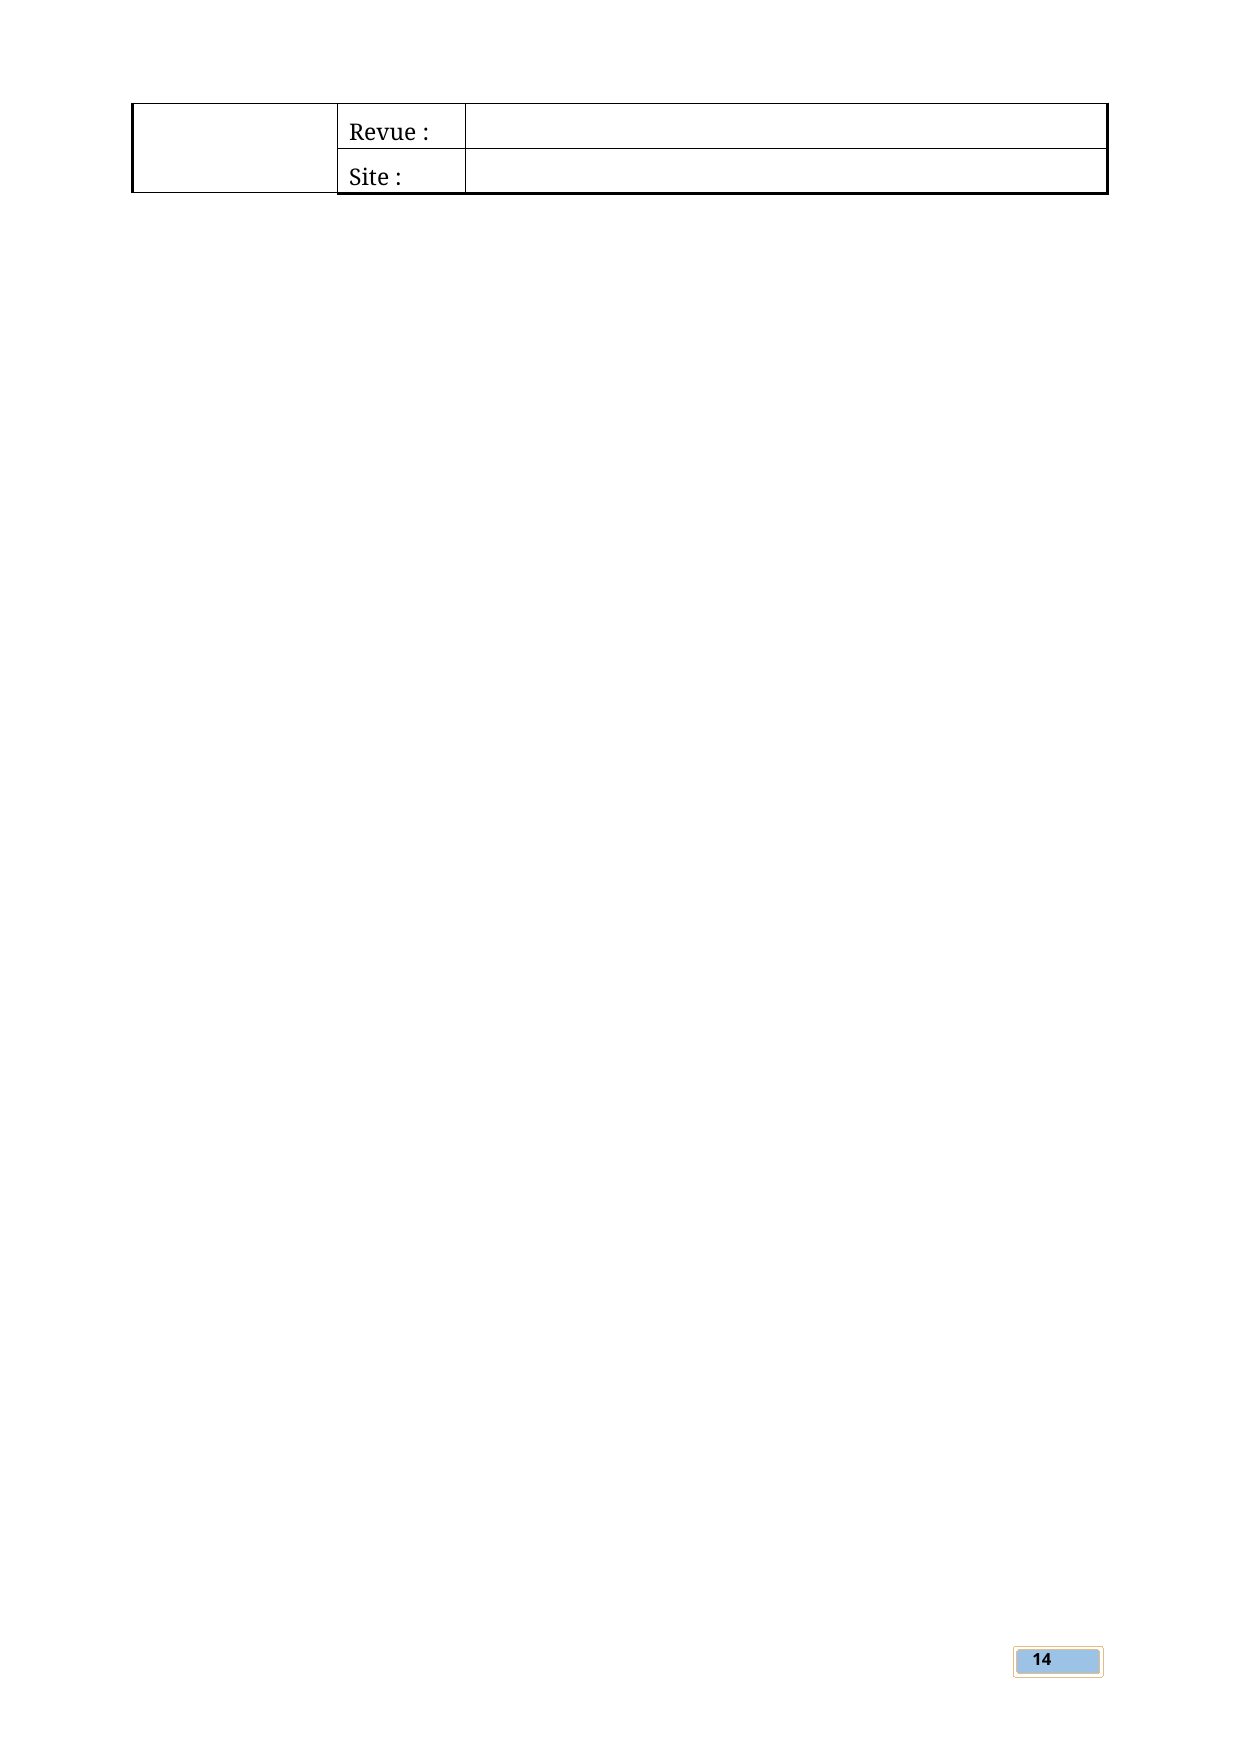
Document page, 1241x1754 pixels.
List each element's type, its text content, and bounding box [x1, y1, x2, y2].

table_cell [466, 104, 1106, 147]
table_cell Site : [338, 149, 465, 192]
table_cell Revue : [338, 104, 465, 147]
table_cell [466, 149, 1106, 192]
